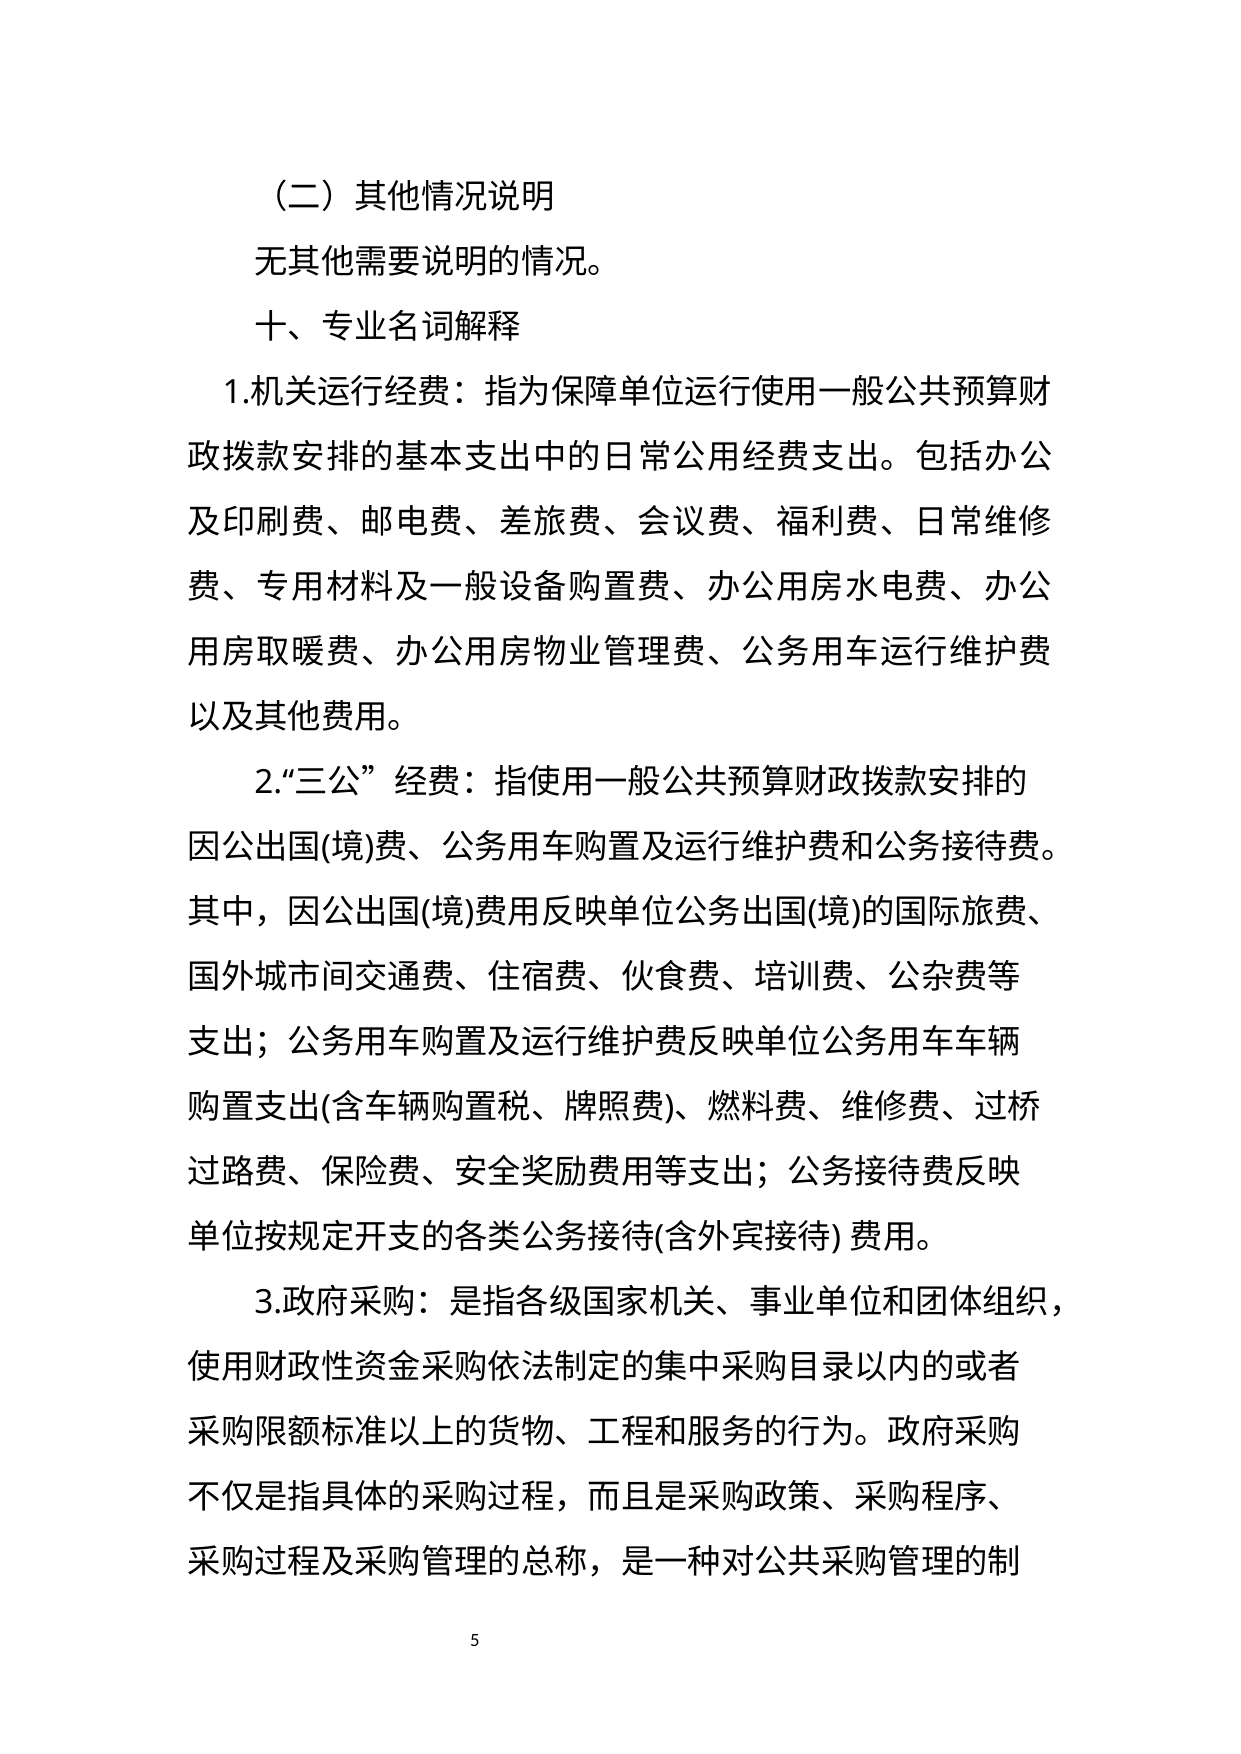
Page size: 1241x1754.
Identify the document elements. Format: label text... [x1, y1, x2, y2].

text 十、专业名词解释 [187, 292, 1053, 357]
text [187, 1267, 1053, 1592]
text （二）其他情况说明 [187, 162, 1053, 227]
text 无其他需要说明的情况。 [187, 227, 1053, 292]
text 2.“三公”经费：指使用一般公共预算财政拨款安排的因公出国(境)费、公务用车购置及运行维护费和公务接待费。其中，因公出国(境)费用反映单位公务出国(境)的国际旅费、国外城市间交通费、住宿费、伙食费、培训费、公杂费等支出；公务用车购置及运行维护费反映单位公务用车车辆购置支出(含车辆购置税、牌照费)、燃料费、维修费、过桥过路费、保险费、安全奖励费用等支出；公务接待费反映单位按规定开支的各类公务接待(含外宾接待) 费用。 [187, 747, 1053, 1267]
text 1.机关运行经费：指为保障单位运行使用一般公共预算财政拨款安排的基本支出中的日常公用经费支出。包括办公及印刷费、邮电费、差旅费、会议费、福利费、日常维修费、专用材料及一般设备购置费、办公用房水电费、办公用房取暖费、办公用房物业管理费、公务用车运行维护费以及其他费用。 [187, 357, 1053, 747]
